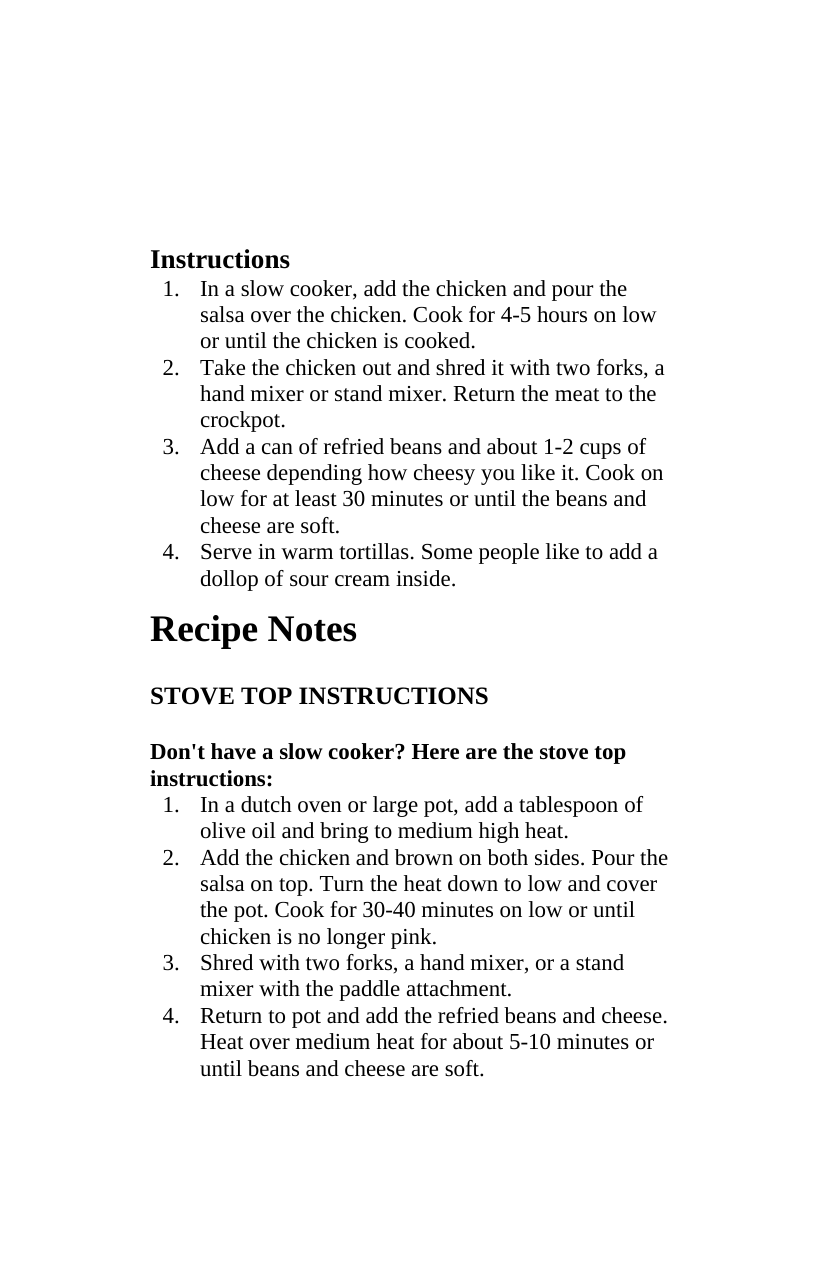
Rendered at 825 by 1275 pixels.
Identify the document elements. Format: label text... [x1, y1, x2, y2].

subtitle STOVE TOP INSTRUCTIONS [150, 681, 675, 709]
list Add a can of refried beans and about 1-2 cups of cheese depending how cheesy you like it. Cook on low for at least 30 minutes or until the beans and cheese are soft. [162, 433, 675, 538]
list Return to pot and add the refried beans and cheese. Heat over medium heat for about 5-10 minutes or until beans and cheese are soft. [162, 1002, 675, 1081]
list Shred with two forks, a hand mixer, or a stand mixer with the paddle attachment. [162, 949, 675, 1002]
list Take the chicken out and shred it with two forks, a hand mixer or stand mixer. Return the meat to the crockpot. [162, 354, 675, 433]
subtitle Instructions [150, 243, 675, 275]
list In a slow cooker, add the chicken and pour the salsa over the chicken. Cook for 4-5 hours on low or until the chicken is cooked. [162, 275, 675, 354]
list Serve in warm tortillas. Some people like to add a dollop of sour cream inside. [162, 538, 675, 591]
list Add the chicken and brown on both sides. Pour the salsa on top. Turn the heat down to low and cover the pot. Cook for 30-40 minutes on low or until chicken is no longer pink. [162, 844, 675, 949]
list In a dutch oven or large pot, add a tablespoon of olive oil and bring to medium high heat. [162, 791, 675, 844]
subtitle Recipe Notes [150, 607, 675, 650]
text Don't have a slow cooker? Here are the stove top instructions: [150, 738, 675, 791]
